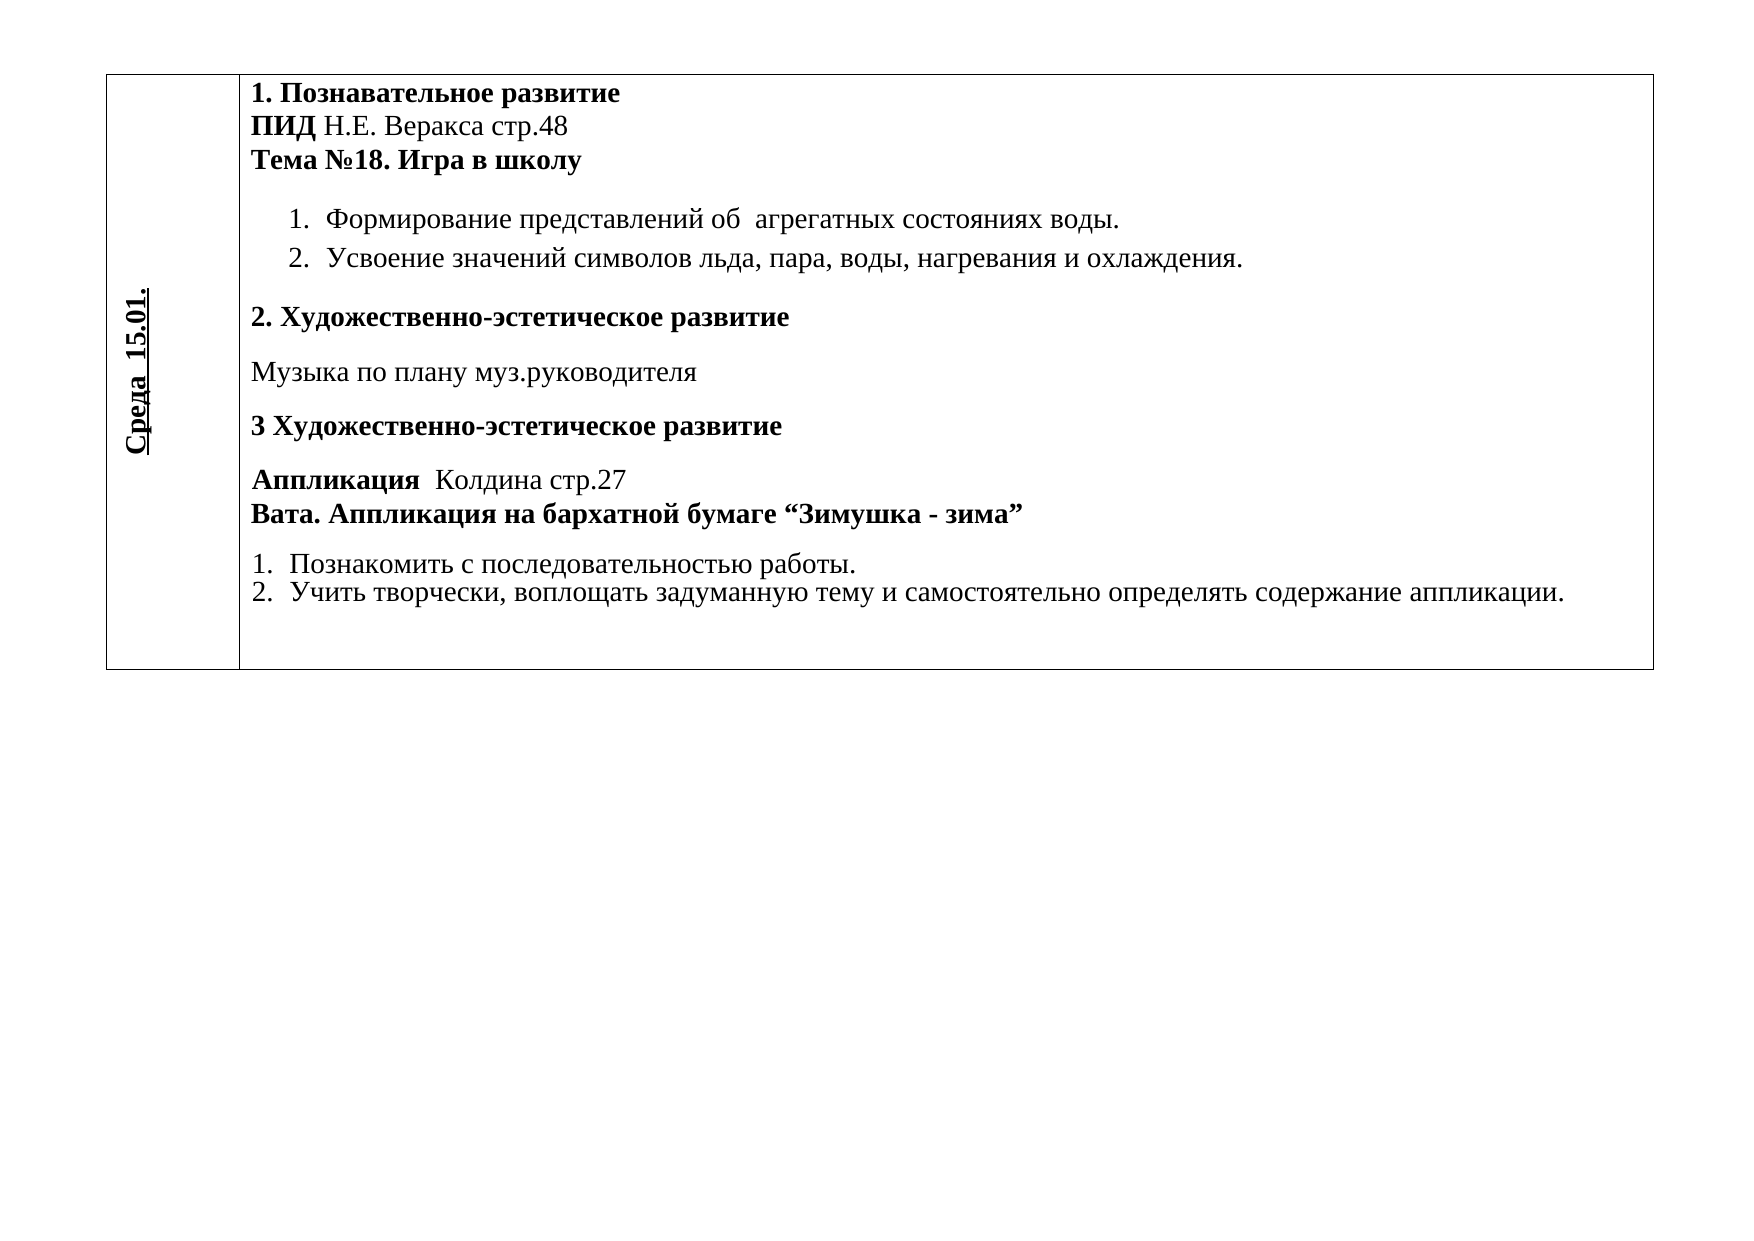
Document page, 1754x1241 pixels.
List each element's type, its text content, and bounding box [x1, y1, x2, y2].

table_header Среда 15.01. [107, 75, 239, 669]
table_header 1. Познавательное развитие ПИД Н.Е. Веракса стр.48 Тема №18. Игра в школу Формирование представлений об агрегатных состояниях воды. Усвоение значений символов льда, пара, воды, нагревания и охлаждения. 2. Художественно-эстетическое развитие Музыка по плану муз.руководителя 3 Художественно-эстетическое развитие Аппликация Колдина стр.27 Вата. Аппликация на бархатной бумаге “Зимушка - зима” Познакомить с последовательностью работы. Учить творчески, воплощать задуманную тему и самостоятельно определять содержание аппликации. [240, 75, 1653, 669]
